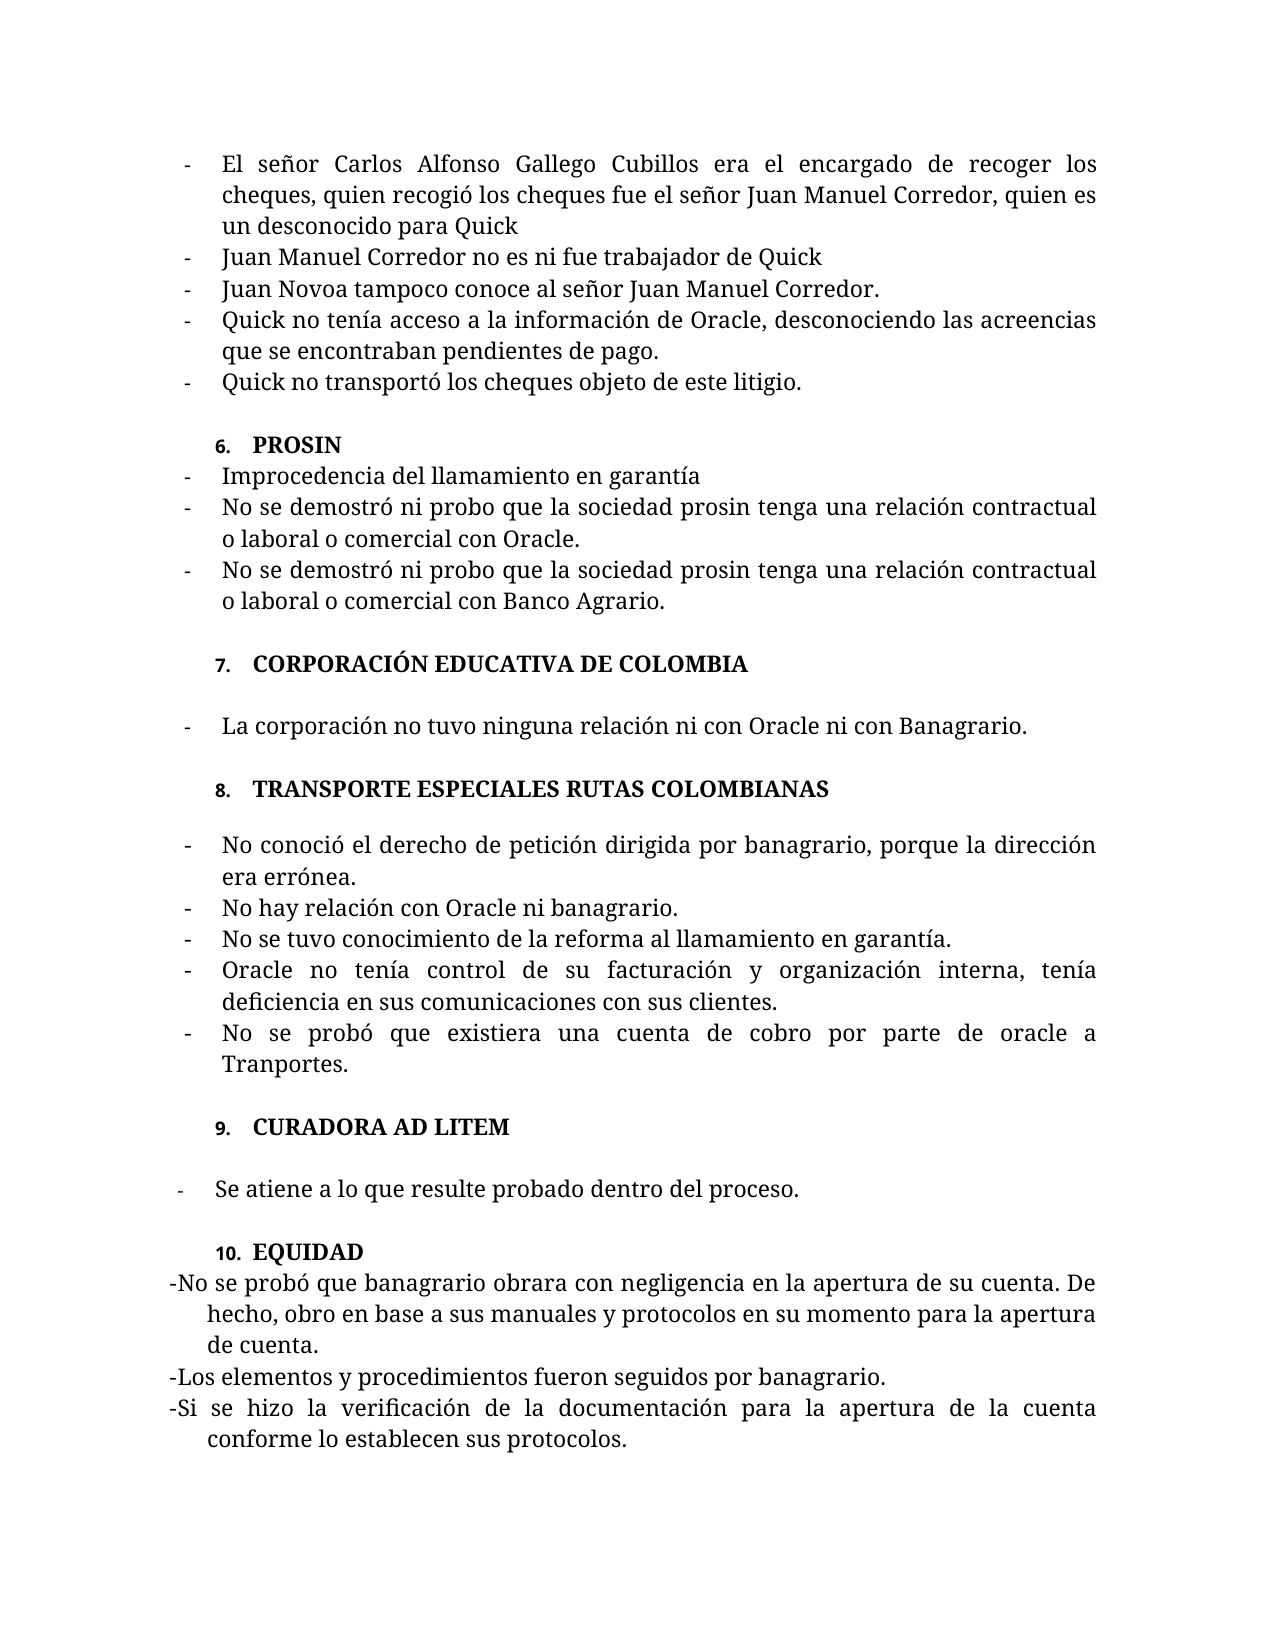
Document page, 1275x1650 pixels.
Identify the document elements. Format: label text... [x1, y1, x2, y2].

list No se probó que existiera una cuenta de cobro por parte de oracle a Tranportes. [184, 1017, 1098, 1079]
list No se probó que banagrario obrara con negligencia en la apertura de su cuenta. De hecho, obro en base a sus manuales y protocolos en su momento para la apertura de cuenta. [169, 1267, 1098, 1361]
list Se atiene a lo que resulte probado dentro del proceso. [177, 1173, 1098, 1204]
list No hay relación con Oracle ni banagrario. [184, 892, 1098, 923]
list Oracle no tenía control de su facturación y organización interna, tenía deficiencia en sus comunicaciones con sus clientes. [184, 954, 1098, 1017]
list CORPORACIÓN EDUCATIVA DE COLOMBIA [215, 648, 1098, 679]
list PROSIN [215, 429, 1098, 460]
list Los elementos y procedimientos fueron seguidos por banagrario. [169, 1361, 1098, 1392]
list No se tuvo conocimiento de la reforma al llamamiento en garantía. [184, 923, 1098, 954]
list Quick no tenía acceso a la información de Oracle, desconociendo las acreencias que se encontraban pendientes de pago. [184, 304, 1098, 366]
list EQUIDAD [215, 1236, 1098, 1267]
list No conoció el derecho de petición dirigida por banagrario, porque la dirección era errónea. [184, 829, 1098, 892]
list CURADORA AD LITEM [215, 1111, 1098, 1142]
list Juan Manuel Corredor no es ni fue trabajador de Quick [184, 241, 1098, 273]
list Quick no transportó los cheques objeto de este litigio. [184, 366, 1098, 398]
list Juan Novoa tampoco conoce al señor Juan Manuel Corredor. [184, 273, 1098, 304]
list No se demostró ni probo que la sociedad prosin tenga una relación contractual o laboral o comercial con Oracle. [184, 491, 1098, 554]
list El señor Carlos Alfonso Gallego Cubillos era el encargado de recoger los cheques, quien recogió los cheques fue el señor Juan Manuel Corredor, quien es un desconocido para Quick [184, 148, 1098, 241]
list TRANSPORTE ESPECIALES RUTAS COLOMBIANAS [215, 773, 1098, 804]
list Improcedencia del llamamiento en garantía [184, 460, 1098, 491]
list Si se hizo la verificación de la documentación para la apertura de la cuenta conforme lo establecen sus protocolos. [169, 1392, 1098, 1454]
list No se demostró ni probo que la sociedad prosin tenga una relación contractual o laboral o comercial con Banco Agrario. [184, 554, 1098, 616]
list La corporación no tuvo ninguna relación ni con Oracle ni con Banagrario. [184, 710, 1098, 741]
